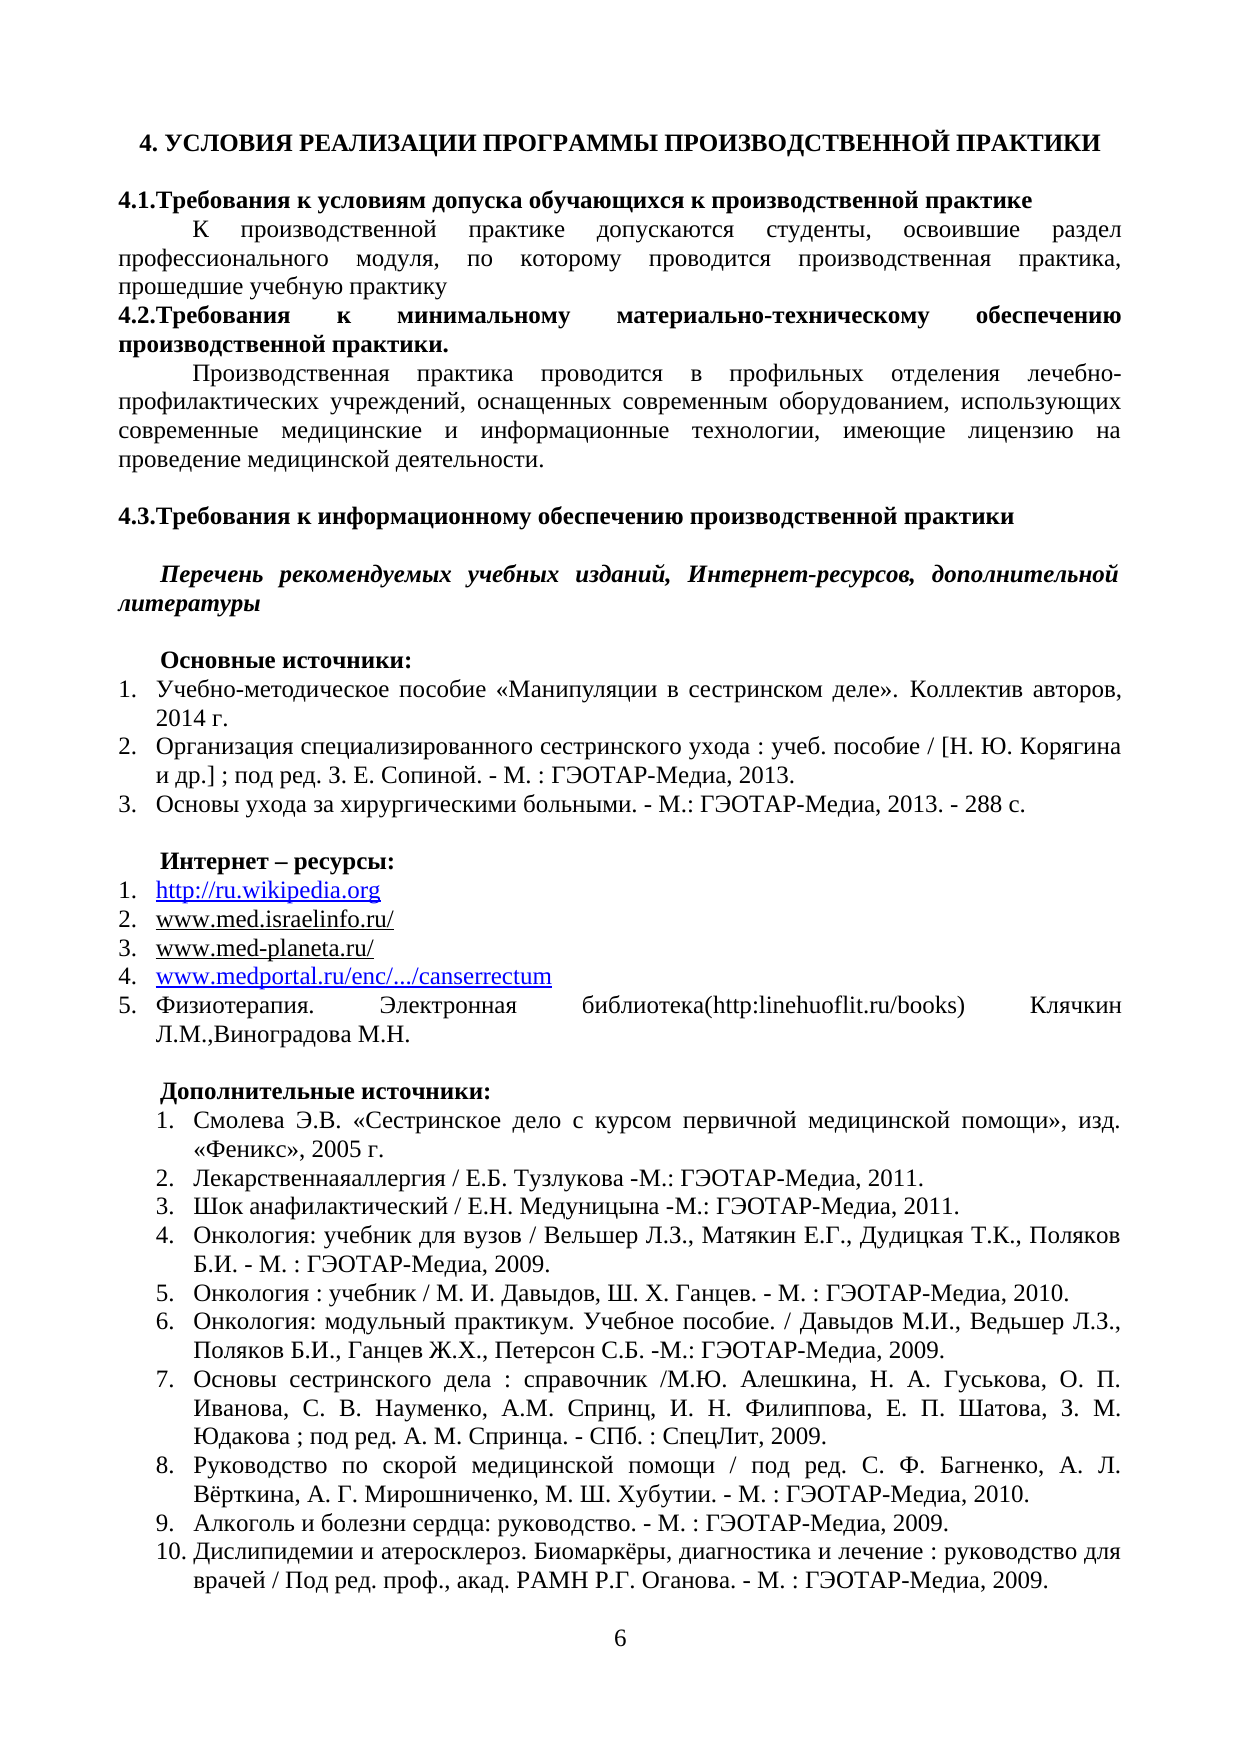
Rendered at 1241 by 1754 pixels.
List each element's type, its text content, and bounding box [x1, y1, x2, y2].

text К производственной практике допускаются студенты, освоившие раздел профессионального модуля, по которому проводится производственная практика, прошедшие учебную практику [118, 214, 1122, 300]
text Перечень рекомендуемых учебных изданий, Интернет-ресурсов, дополнительной литературы [118, 559, 1122, 616]
text Дополнительные источники: [118, 1076, 1122, 1105]
text Интернет – ресурсы: [118, 846, 1122, 875]
list Онкология : учебник / М. И. Давыдов, Ш. Х. Ганцев. - М. : ГЭОТАР-Медиа, 2010. [156, 1278, 1122, 1306]
text Основные источники: [118, 645, 1122, 674]
list Руководство по скорой медицинской помощи / под ред. С. Ф. Багненко, А. Л. Вёрткина, А. Г. Мирошниченко, М. Ш. Хубутии. - М. : ГЭОТАР-Медиа, 2010. [156, 1450, 1122, 1508]
list Алкоголь и болезни сердца: руководство. - М. : ГЭОТАР-Медиа, 2009. [156, 1508, 1122, 1536]
text 4.2.Требования к минимальному материально-техническому обеспечению производственной практики. [118, 300, 1122, 358]
subtitle 4. условия реализации программы ПРОИЗВОДСТВЕННОЙ практики [118, 128, 1122, 156]
text 4.1.Требования к условиям допуска обучающихся к производственной практике [118, 185, 1122, 214]
list www.med.israelinfo.ru/ [118, 904, 1122, 933]
list Физиотерапия. Электронная библиотека(http:linehuoflit.ru/books) Клячкин Л.М.,Виноградова М.Н. [118, 990, 1122, 1048]
text Производственная практика проводится в профильных отделения лечебно-профилактических учреждений, оснащенных современным оборудованием, использующих современные медицинские и информационные технологии, имеющие лицензию на проведение медицинской деятельности. [118, 358, 1122, 473]
list www.medportal.ru/enc/.../canserrectum [118, 961, 1122, 990]
text 4.3.Требования к информационному обеспечению производственной практики [118, 501, 1122, 530]
list Основы ухода за хирургическими больными. - М.: ГЭОТАР-Медиа, 2013. - 288 с. [118, 789, 1122, 818]
list Онкология: учебник для вузов / Вельшер Л.З., Матякин Е.Г., Дудицкая Т.К., Поляков Б.И. - М. : ГЭОТАР-Медиа, 2009. [156, 1220, 1122, 1278]
list Лекарственнаяаллергия / Е.Б. Тузлукова -M.: ГЭОТАР-Медиа, 2011. [156, 1163, 1122, 1191]
list www.med-planeta.ru/ [118, 933, 1122, 961]
list Онкология: модульный практикум. Учебное пособие. / Давыдов М.И., Ведьшер Л.З., Поляков Б.И., Ганцев Ж.Х., Петерсон С.Б. -М.: ГЭОТАР-Медиа, 2009. [156, 1306, 1122, 1364]
list Дислипидемии и атеросклероз. Биомаркёры, диагностика и лечение : руководство для врачей / Под ред. проф., акад. РАМН Р.Г. Оганова. - М. : ГЭОТАР-Медиа, 2009. [156, 1536, 1122, 1594]
list http://ru.wikipedia.org [118, 875, 1122, 904]
list Смолева Э.В. «Сестринское дело с курсом первичной медицинской помощи», изд. «Феникс», 2005 г. [156, 1105, 1122, 1163]
list Шок анафилактический / Е.Н. Медуницына -M.: ГЭОТАР-Медиа, 2011. [156, 1191, 1122, 1220]
list Основы сестринского дела : справочник /М.Ю. Алешкина, Н. А. Гуськова, О. П. Иванова, С. В. Науменко, А.М. Спринц, И. Н. Филиппова, Е. П. Шатова, З. М. Юдакова ; под ред. А. М. Спринца. - СПб. : СпецЛит, 2009. [156, 1364, 1122, 1450]
list Учебно-методическое пособие «Манипуляции в сестринском деле». Коллектив авторов, 2014 г. [118, 674, 1122, 731]
list Организация специализированного сестринского ухода : учеб. пособие / [Н. Ю. Корягина и др.] ; под ред. З. Е. Сопиной. - М. : ГЭОТАР-Медиа, 2013. [118, 731, 1122, 789]
